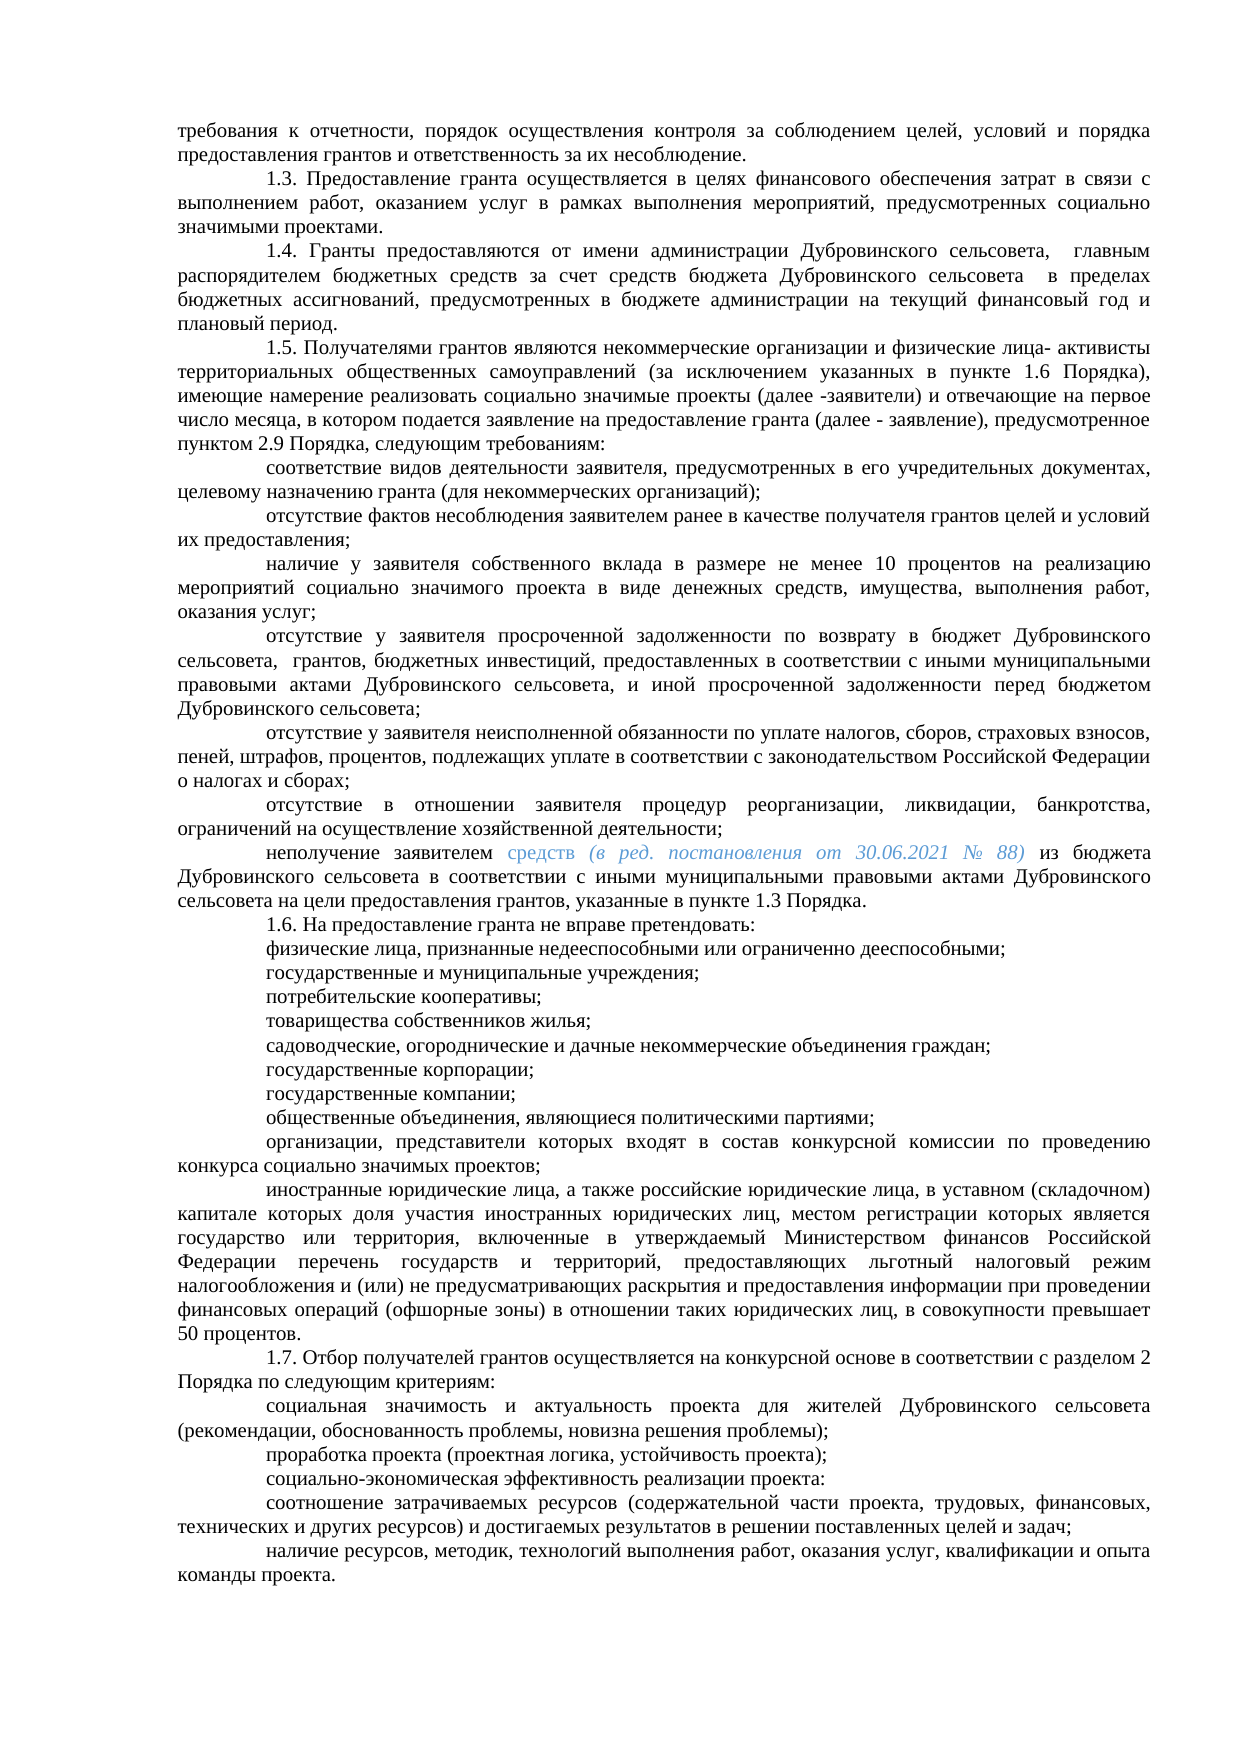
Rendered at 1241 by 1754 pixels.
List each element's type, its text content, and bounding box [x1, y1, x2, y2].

text 1.4. Гранты предоставляются от имени администрации Дубровинского сельсовета, главным распорядителем бюджетных средств за счет средств бюджета Дубровинского сельсовета в пределах бюджетных ассигнований, предусмотренных в бюджете администрации на текущий финансовый год и плановый период. [177, 238, 1152, 335]
text государственные корпорации; [177, 1057, 1152, 1081]
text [177, 118, 1152, 166]
text социально-экономическая эффективность реализации проекта: [177, 1466, 1152, 1490]
text 1.7. Отбор получателей грантов осуществляется на конкурсной основе в соответствии с разделом 2 Порядка по следующим критериям: [177, 1345, 1152, 1393]
text соответствие видов деятельности заявителя, предусмотренных в его учредительных документах, целевому назначению гранта (для некоммерческих организаций); [177, 455, 1152, 503]
text потребительские кооперативы; [177, 984, 1152, 1008]
text организации, представители которых входят в состав конкурсной комиссии по проведению конкурса социально значимых проектов; [177, 1129, 1152, 1177]
text отсутствие у заявителя просроченной задолженности по возврату в бюджет Дубровинского сельсовета, грантов, бюджетных инвестиций, предоставленных в соответствии с иными муниципальными правовыми актами Дубровинского сельсовета, и иной просроченной задолженности перед бюджетом Дубровинского сельсовета; [177, 623, 1152, 720]
text государственные и муниципальные учреждения; [177, 960, 1152, 984]
text отсутствие в отношении заявителя процедур реорганизации, ликвидации, банкротства, ограничений на осуществление хозяйственной деятельности; [177, 792, 1152, 840]
text товарищества собственников жилья; [177, 1008, 1152, 1032]
text отсутствие у заявителя неисполненной обязанности по уплате налогов, сборов, страховых взносов, пеней, штрафов, процентов, подлежащих уплате в соответствии с законодательством Российской Федерации о налогах и сборах; [177, 720, 1152, 792]
text государственные компании; [177, 1081, 1152, 1105]
text общественные объединения, являющиеся политическими партиями; [177, 1105, 1152, 1129]
text физические лица, признанные недееспособными или ограниченно дееспособными; [177, 936, 1152, 960]
text отсутствие фактов несоблюдения заявителем ранее в качестве получателя грантов целей и условий их предоставления; [177, 503, 1152, 551]
text социальная значимость и актуальность проекта для жителей Дубровинского сельсовета (рекомендации, обоснованность проблемы, новизна решения проблемы); [177, 1393, 1152, 1442]
text неполучение заявителем средств (в ред. постановления от 30.06.2021 № 88) из бюджета Дубровинского сельсовета в соответствии с иными муниципальными правовыми актами Дубровинского сельсовета на цели предоставления грантов, указанные в пункте 1.3 Порядка. [177, 840, 1152, 912]
text 1.5. Получателями грантов являются некоммерческие организации и физические лица- активисты территориальных общественных самоуправлений (за исключением указанных в пункте 1.6 Порядка), имеющие намерение реализовать социально значимые проекты (далее -заявители) и отвечающие на первое число месяца, в котором подается заявление на предоставление гранта (далее - заявление), предусмотренное пунктом 2.9 Порядка, следующим требованиям: [177, 335, 1152, 455]
text наличие ресурсов, методик, технологий выполнения работ, оказания услуг, квалификации и опыта команды проекта. [177, 1538, 1152, 1586]
text садоводческие, огороднические и дачные некоммерческие объединения граждан; [177, 1032, 1152, 1057]
text иностранные юридические лица, а также российские юридические лица, в уставном (складочном) капитале которых доля участия иностранных юридических лиц, местом регистрации которых является государство или территория, включенные в утверждаемый Министерством финансов Российской Федерации перечень государств и территорий, предоставляющих льготный налоговый режим налогообложения и (или) не предусматривающих раскрытия и предоставления информации при проведении финансовых операций (офшорные зоны) в отношении таких юридических лиц, в совокупности превышает 50 процентов. [177, 1177, 1152, 1345]
text 1.3. Предоставление гранта осуществляется в целях финансового обеспечения затрат в связи с выполнением работ, оказанием услуг в рамках выполнения мероприятий, предусмотренных социально значимыми проектами. [177, 166, 1152, 238]
text соотношение затрачиваемых ресурсов (содержательной части проекта, трудовых, финансовых, технических и других ресурсов) и достигаемых результатов в решении поставленных целей и задач; [177, 1490, 1152, 1538]
text наличие у заявителя собственного вклада в размере не менее 10 процентов на реализацию мероприятий социально значимого проекта в виде денежных средств, имущества, выполнения работ, оказания услуг; [177, 551, 1152, 623]
text 1.6. На предоставление гранта не вправе претендовать: [177, 912, 1152, 936]
text проработка проекта (проектная логика, устойчивость проекта); [177, 1442, 1152, 1466]
